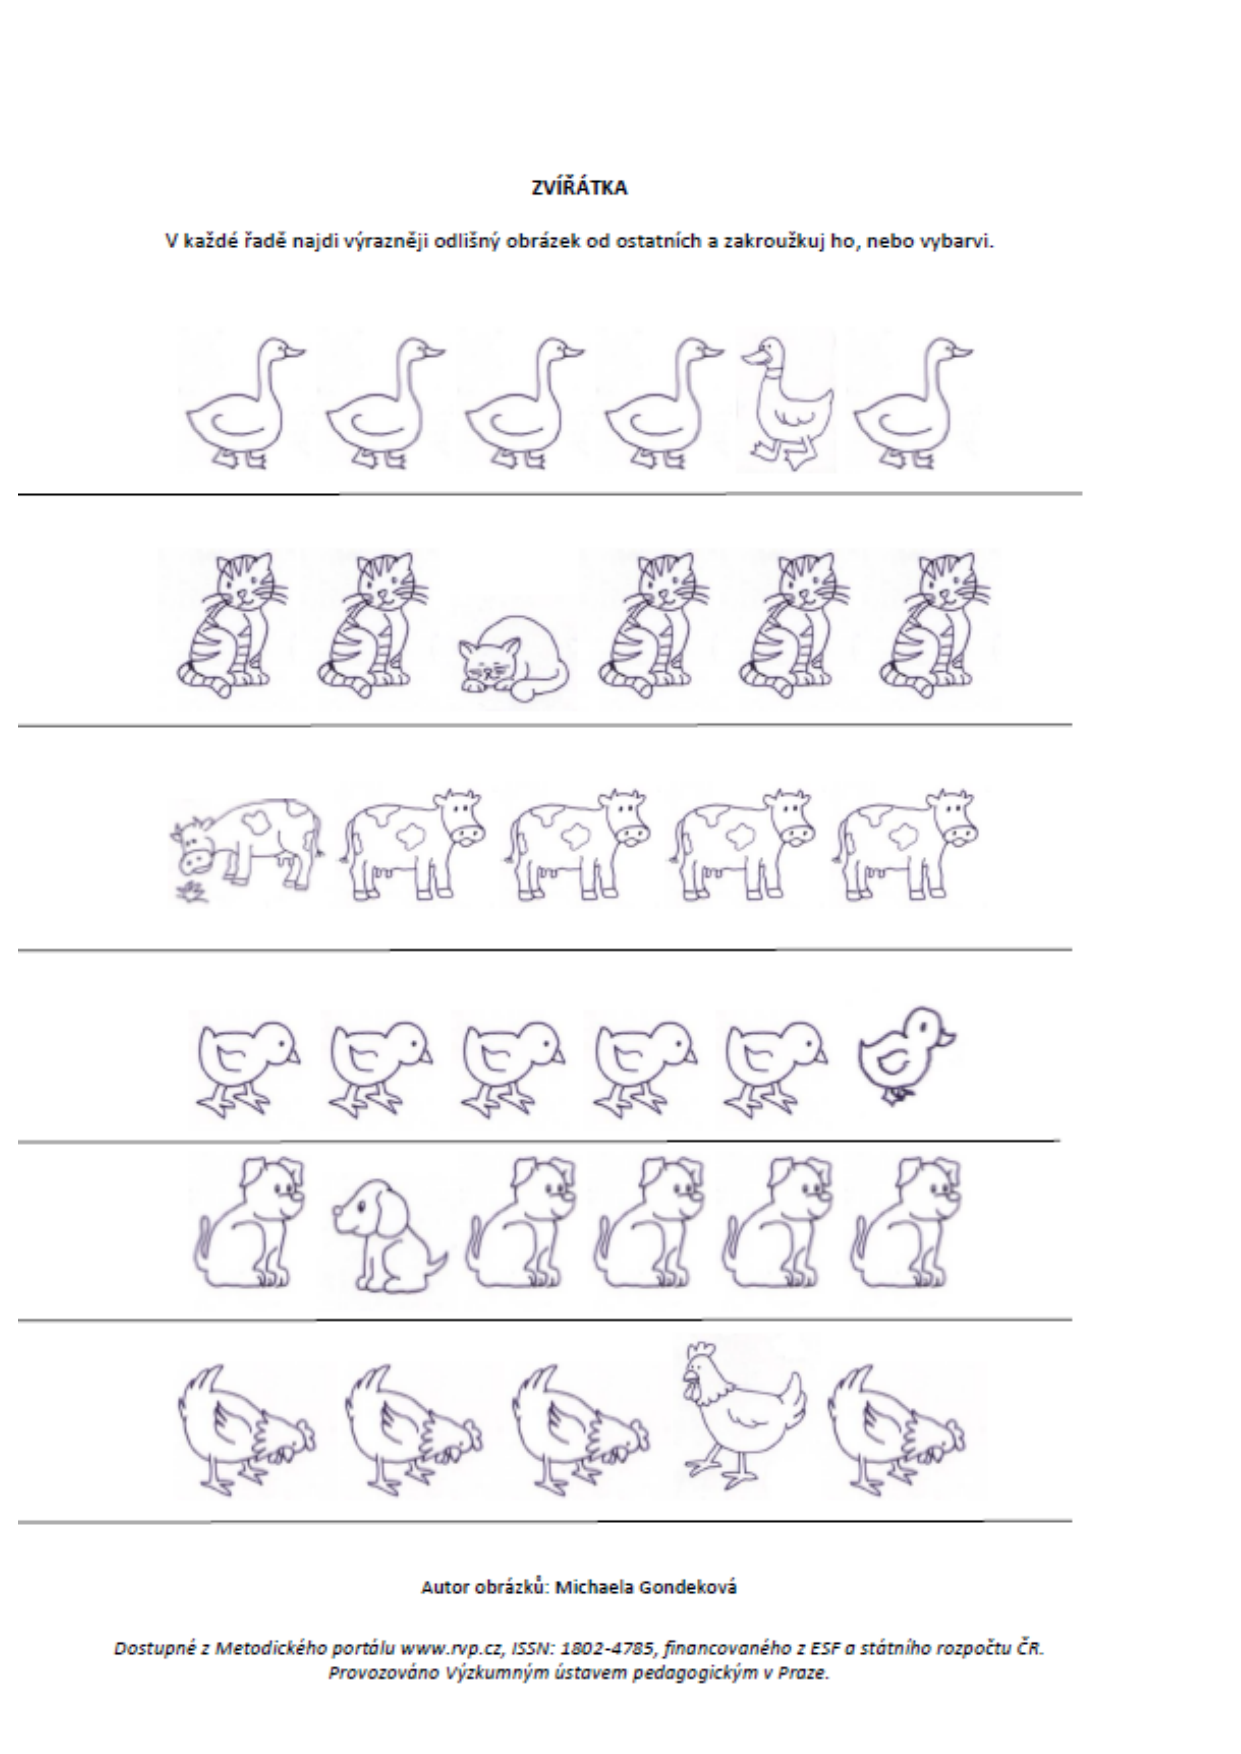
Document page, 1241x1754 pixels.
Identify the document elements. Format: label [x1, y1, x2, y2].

picture [18, 124, 1144, 1710]
